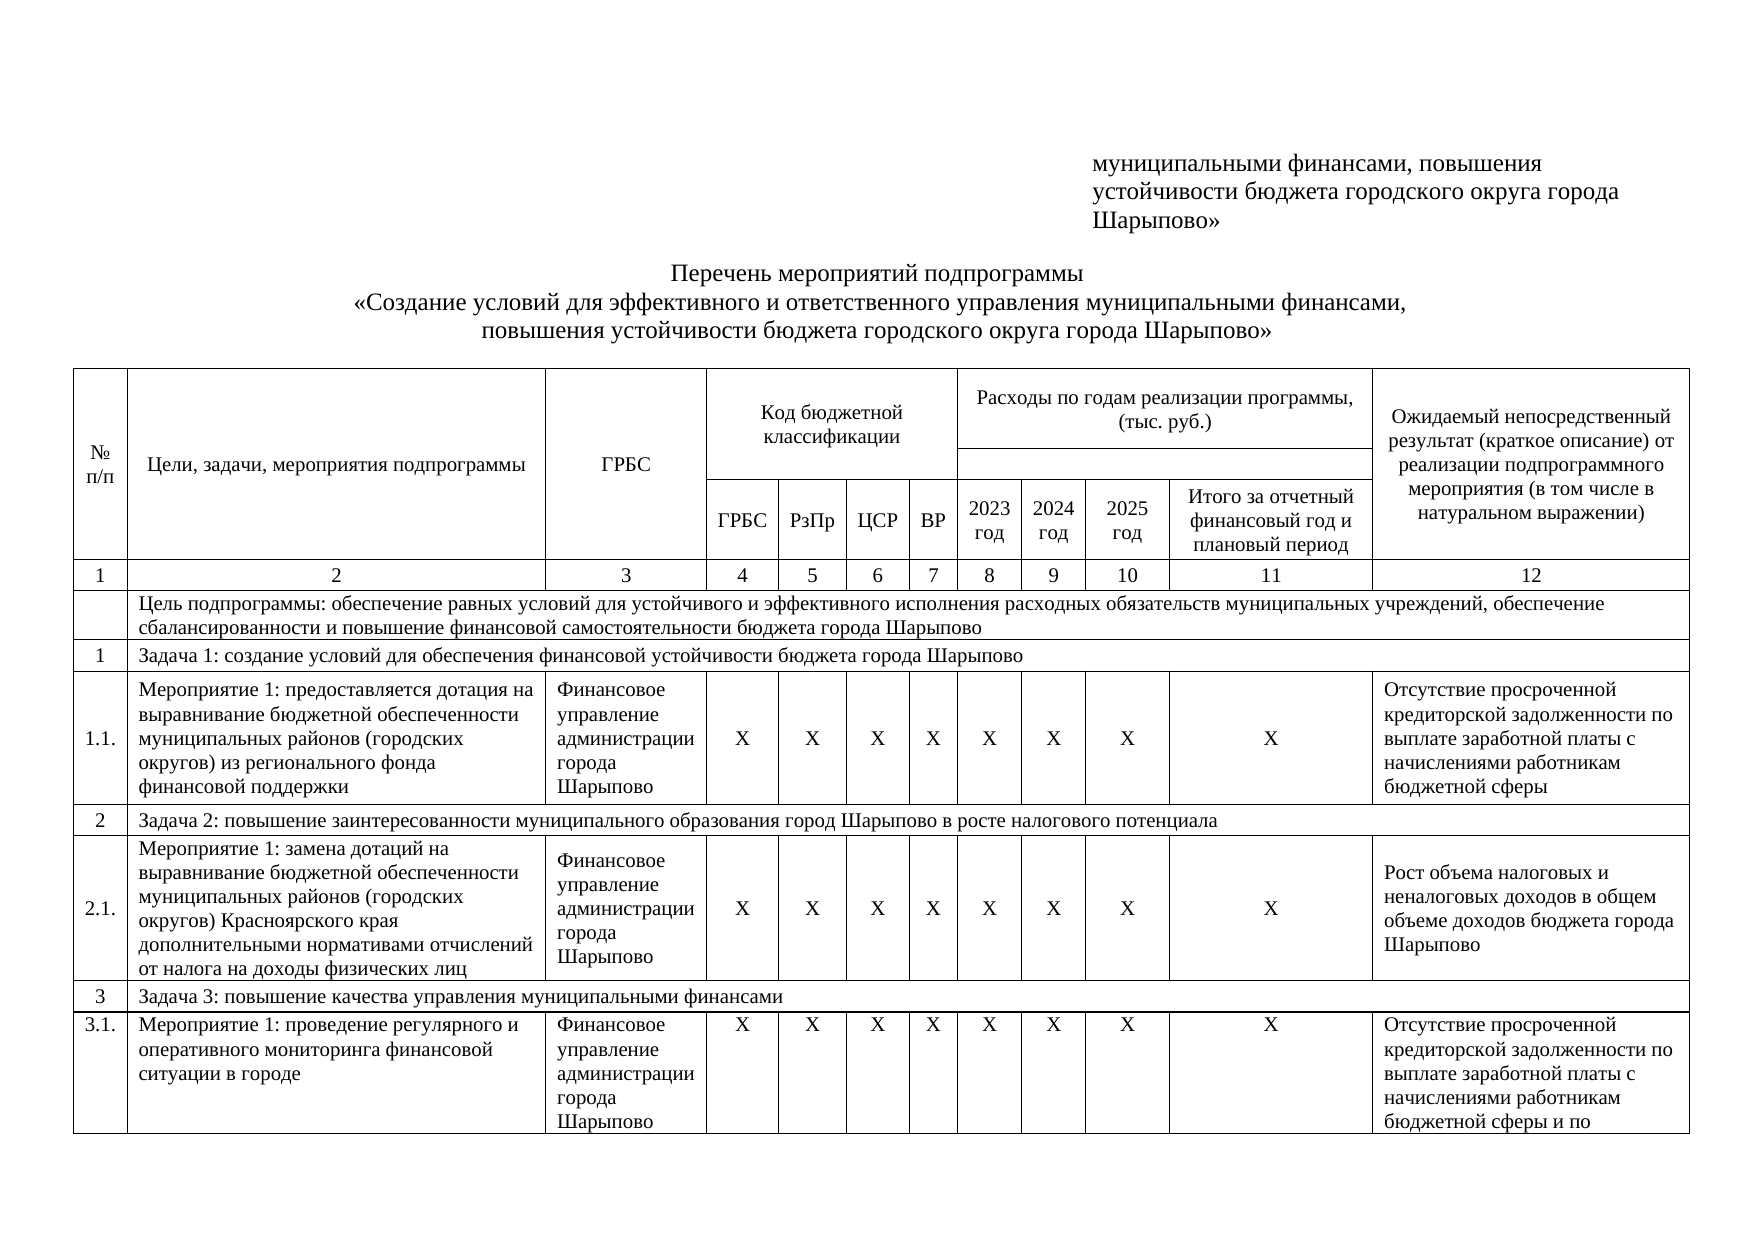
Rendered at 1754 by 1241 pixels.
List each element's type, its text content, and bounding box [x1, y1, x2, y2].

table_cell 3 [74, 981, 127, 1011]
table_cell [74, 591, 127, 639]
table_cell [546, 1013, 706, 1133]
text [1092, 148, 1636, 234]
table_cell 1 [74, 640, 127, 671]
table_cell Мероприятие 1: замена дотаций на выравнивание бюджетной обеспеченности муниципальных районов (городских округов) Красноярского края дополнительными нормативами отчислений от налога на доходы физических лиц [128, 836, 545, 980]
table_cell 3 [546, 560, 706, 590]
table_cell 2 [128, 560, 545, 590]
table_cell Цель подпрограммы: обеспечение равных условий для устойчивого и эффективного исполнения расходных обязательств муниципальных учреждений, обеспечение сбалансированности и повышение финансовой самостоятельности бюджета города Шарыпово [128, 591, 1689, 639]
list Перечень мероприятий подпрограммы [118, 258, 1636, 287]
table_cell Х [910, 1013, 957, 1133]
table_cell Х [779, 836, 846, 980]
table_cell Х [1022, 836, 1085, 980]
table_cell Задача 2: повышение заинтересованности муниципального образования город Шарыпово в росте налогового потенциала [128, 805, 1689, 835]
table_cell Задача 3: повышение качества управления муниципальными финансами [128, 981, 1689, 1011]
table_cell 2024 год [1022, 480, 1085, 559]
table_cell ГРБС [707, 480, 778, 559]
table_cell Х [707, 836, 778, 980]
table_cell Рост объема налоговых и неналоговых доходов в общем объеме доходов бюджета города Шарыпово [1373, 836, 1689, 980]
table_header ГРБС [546, 369, 706, 559]
table_cell РзПр [779, 480, 846, 559]
table_cell Х [1086, 836, 1169, 980]
table_cell Х [1170, 1013, 1372, 1133]
table_cell Х [847, 836, 909, 980]
table_cell Х [847, 1013, 909, 1133]
table_cell 1 [74, 560, 127, 590]
table_cell 7 [910, 560, 957, 590]
table_cell Х [958, 1013, 1021, 1133]
table_header Код бюджетной классификации [707, 369, 957, 479]
table_cell [958, 449, 1372, 479]
table_cell 3.1. [74, 1013, 127, 1133]
table_cell 10 [1086, 560, 1169, 590]
table_cell 6 [847, 560, 909, 590]
table_cell Отсутствие просроченной кредиторской задолженности по выплате заработной платы с начислениями работникам бюджетной сферы [1373, 672, 1689, 803]
table_header Цели, задачи, мероприятия подпрограммы [128, 369, 545, 559]
table_cell 2.1. [74, 836, 127, 980]
table_cell 11 [1170, 560, 1372, 590]
table_cell 1.1. [74, 672, 127, 803]
table_cell ЦСР [847, 480, 909, 559]
table_header Расходы по годам реализации программы, (тыс. руб.) [958, 369, 1372, 448]
table_cell Х [1022, 672, 1085, 803]
table_cell 5 [779, 560, 846, 590]
table_cell Х [958, 672, 1021, 803]
table_cell Финансовое управление администрации города Шарыпово [546, 836, 706, 980]
table_cell Х [910, 672, 957, 803]
table_cell ВР [910, 480, 957, 559]
list повышения устойчивости бюджета городского округа города Шарыпово» [118, 316, 1636, 368]
table_cell 12 [1373, 560, 1689, 590]
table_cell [1373, 1013, 1689, 1133]
table_cell Х [958, 836, 1021, 980]
table_cell Х [1086, 672, 1169, 803]
table_cell 4 [707, 560, 778, 590]
table_cell Х [910, 836, 957, 980]
list «Создание условий для эффективного и ответственного управления муниципальными финансами, [118, 287, 1636, 316]
table_cell 2 [74, 805, 127, 835]
table_cell 8 [958, 560, 1021, 590]
table_cell Х [779, 1013, 846, 1133]
table_cell Х [779, 672, 846, 803]
table_cell Х [707, 672, 778, 803]
table_cell Х [1022, 1013, 1085, 1133]
table_cell Итого за отчетный финансовый год и плановый период [1170, 480, 1372, 559]
table_cell Задача 1: создание условий для обеспечения финансовой устойчивости бюджета города Шарыпово [128, 640, 1689, 671]
table_cell Х [1086, 1013, 1169, 1133]
table_header Ожидаемый непосредственный результат (краткое описание) от реализации подпрограммного мероприятия (в том числе в натуральном выражении) [1373, 369, 1689, 559]
table_cell Х [1170, 836, 1372, 980]
table_cell Х [707, 1013, 778, 1133]
table_cell Мероприятие 1: предоставляется дотация на выравнивание бюджетной обеспеченности муниципальных районов (городских округов) из регионального фонда финансовой поддержки [128, 672, 545, 803]
table_cell Финансовое управление администрации города Шарыпово [546, 672, 706, 803]
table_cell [128, 1013, 545, 1133]
table_cell Х [847, 672, 909, 803]
table_cell Х [1170, 672, 1372, 803]
table_cell 2025 год [1086, 480, 1169, 559]
table_header № п/п [74, 369, 127, 559]
table_cell 2023 год [958, 480, 1021, 559]
table_cell 9 [1022, 560, 1085, 590]
